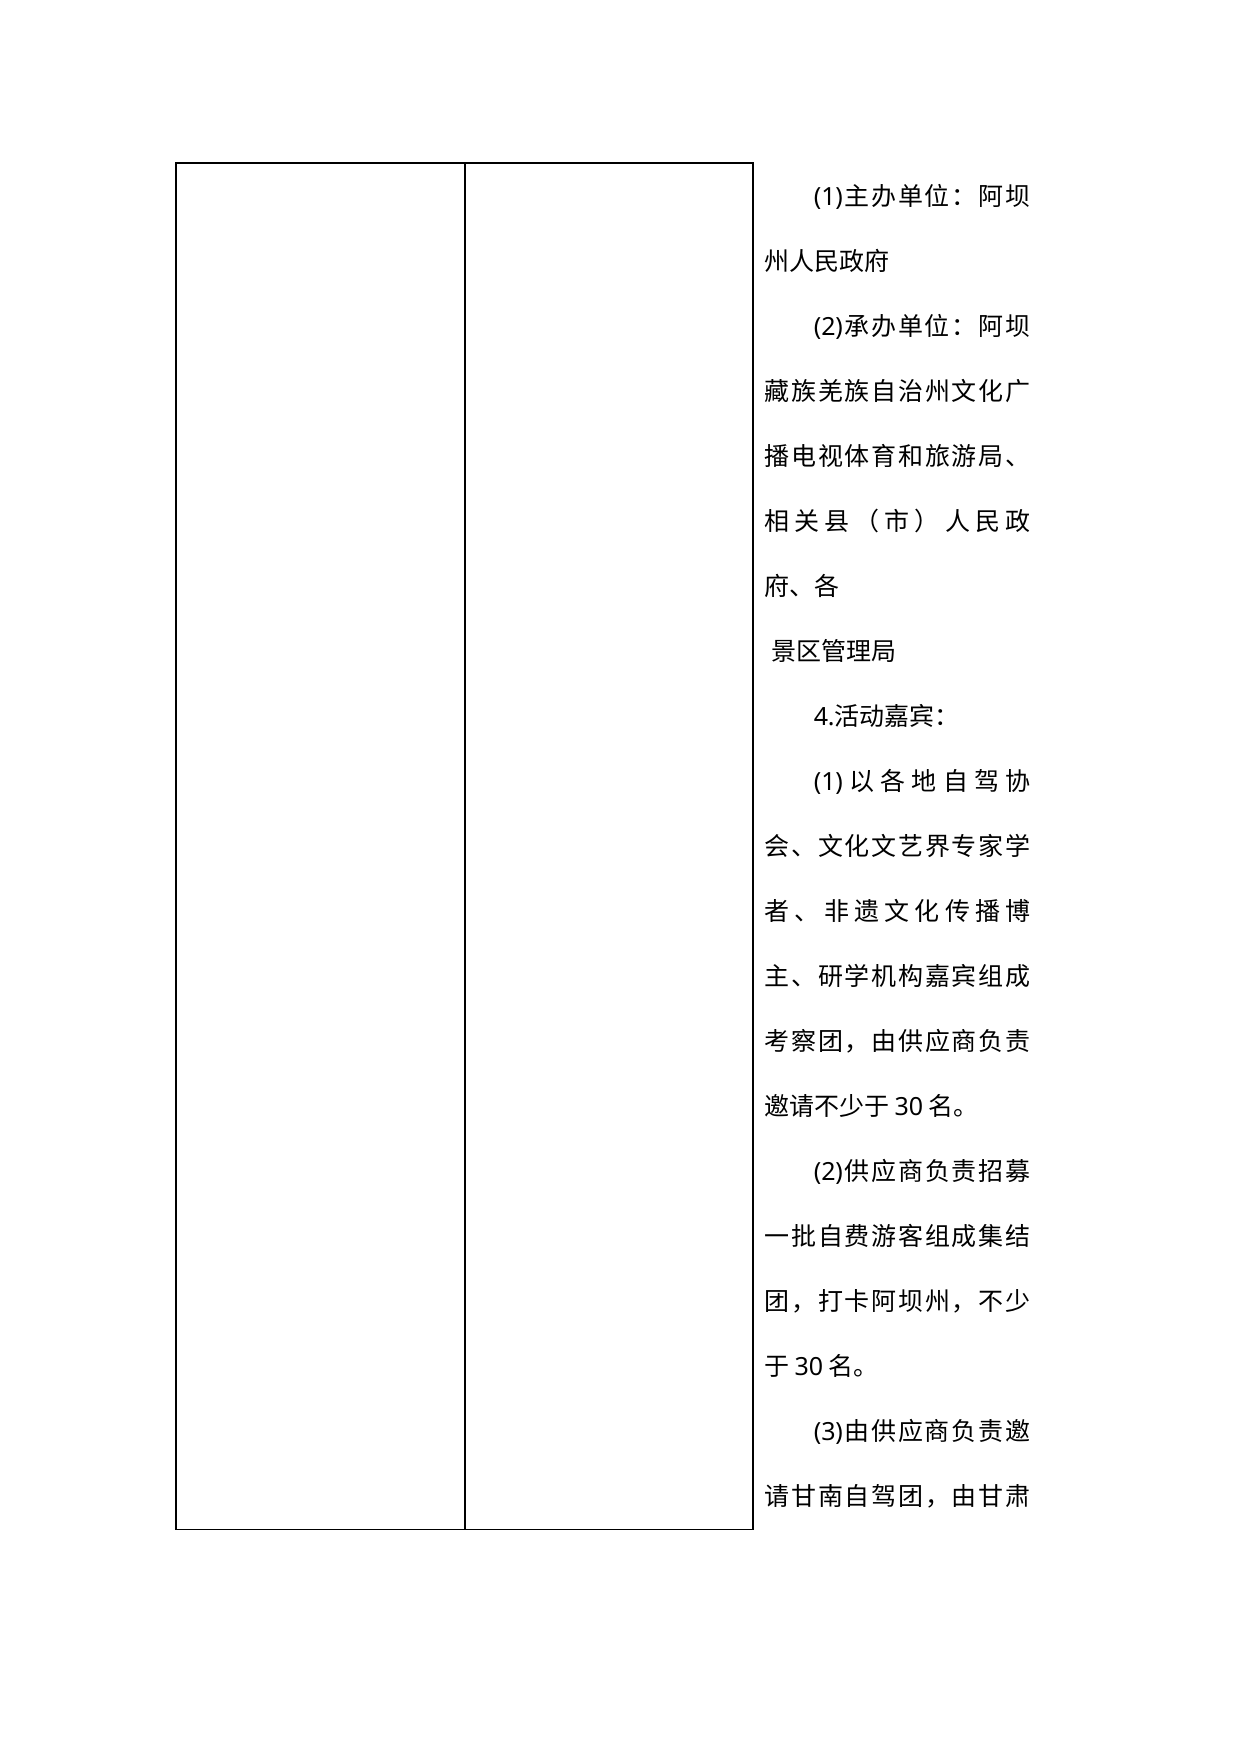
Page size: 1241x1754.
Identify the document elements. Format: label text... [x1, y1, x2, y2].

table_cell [754, 162, 1042, 1528]
table_cell 2 [177, 164, 464, 1528]
table_cell ★ [466, 164, 752, 1528]
